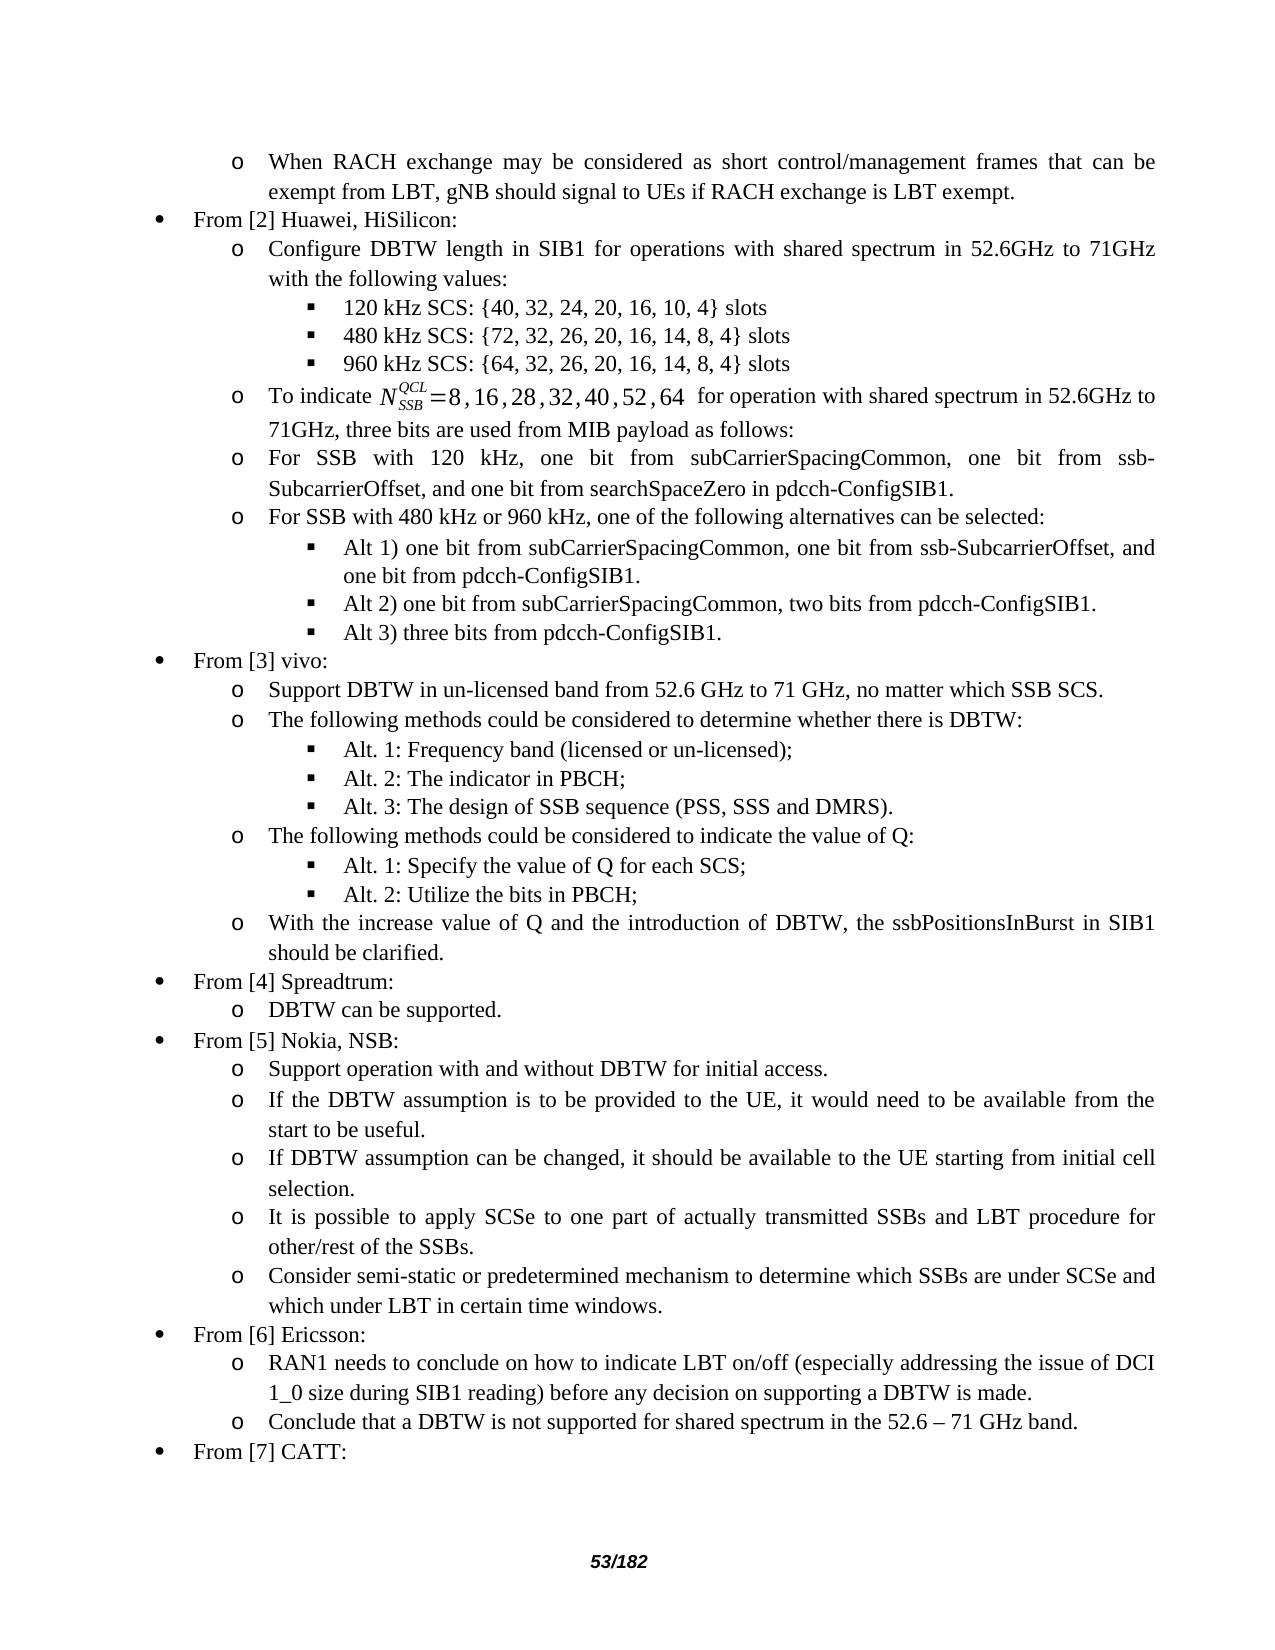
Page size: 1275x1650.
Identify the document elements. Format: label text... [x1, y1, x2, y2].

list Alt. 2: The indicator in PBCH; [306, 765, 1157, 791]
list Alt. 1: Frequency band (licensed or un-licensed); [306, 737, 1157, 763]
list Alt. 1: Specify the value of Q for each SCS; [306, 852, 1157, 879]
list The following methods could be considered to determine whether there is DBTW: [231, 706, 1157, 734]
list Alt 1) one bit from subCarrierSpacingCommon, one bit from ssb-SubcarrierOffset, and one bit from pdcch-ConfigSIB1. [306, 533, 1157, 588]
list The following methods could be considered to indicate the value of Q: [231, 822, 1157, 850]
list Alt 3) three bits from pdcch-ConfigSIB1. [306, 619, 1157, 645]
list 120 kHz SCS: {40, 32, 24, 20, 16, 10, 4} slots [306, 294, 1157, 320]
list Alt 2) one bit from subCarrierSpacingCommon, two bits from pdcch-ConfigSIB1. [306, 590, 1157, 617]
list Alt. 2: Utilize the bits in PBCH; [306, 881, 1157, 907]
list Conclude that a DBTW is not supported for shared spectrum in the 52.6 – 71 GHz band. [231, 1408, 1157, 1436]
list Support DBTW in un-licensed band from 52.6 GHz to 71 GHz, no matter which SSB SCS. [231, 676, 1157, 704]
list Consider semi-static or predetermined mechanism to determine which SSBs are under SCSe and which under LBT in certain time windows. [231, 1262, 1157, 1318]
list For SSB with 480 kHz or 960 kHz, one of the following alternatives can be selected: [231, 503, 1157, 531]
list Support operation with and without DBTW for initial access. [231, 1055, 1157, 1083]
list It is possible to apply SCSe to one part of actually transmitted SSBs and LBT procedure for other/rest of the SSBs. [231, 1203, 1157, 1260]
list If the DBTW assumption is to be provided to the UE, it would need to be available from the start to be useful. [231, 1086, 1157, 1142]
list With the increase value of Q and the introduction of DBTW, the ssbPositionsInBurst in SIB1 should be clarified. [231, 909, 1157, 966]
list 960 kHz SCS: {64, 32, 26, 20, 16, 14, 8, 4} slots [306, 351, 1157, 377]
list For SSB with 120 kHz, one bit from subCarrierSpacingCommon, one bit from ssb-SubcarrierOffset, and one bit from searchSpaceZero in pdcch-ConfigSIB1. [231, 444, 1157, 501]
list If DBTW assumption can be changed, it should be available to the UE starting from initial cell selection. [231, 1144, 1157, 1201]
list To indicate for operation with shared spectrum in 52.6GHz to 71GHz, three bits are used from MIB payload as follows: [231, 379, 1157, 442]
list DBTW can be supported. [231, 996, 1157, 1024]
list From [5] Nokia, NSB: [156, 1027, 1157, 1053]
list Alt. 3: The design of SSB sequence (PSS, SSS and DMRS). [306, 793, 1157, 820]
list Configure DBTW length in SIB1 for operations with shared spectrum in 52.6GHz to 71GHz with the following values: [231, 235, 1157, 292]
list From [4] Spreadtrum: [156, 968, 1157, 994]
list From [7] CATT: [156, 1438, 1157, 1464]
list From [6] Ericsson: [156, 1321, 1157, 1347]
list From [3] vivo: [156, 647, 1157, 674]
list From [2] Huawei, HiSilicon: [156, 206, 1157, 233]
list When RACH exchange may be considered as short control/management frames that can be exempt from LBT, gNB should signal to UEs if RACH exchange is LBT exempt. [231, 148, 1157, 204]
list 480 kHz SCS: {72, 32, 26, 20, 16, 14, 8, 4} slots [306, 322, 1157, 348]
list RAN1 needs to conclude on how to indicate LBT on/off (especially addressing the issue of DCI 1_0 size during SIB1 reading) before any decision on supporting a DBTW is made. [231, 1349, 1157, 1406]
